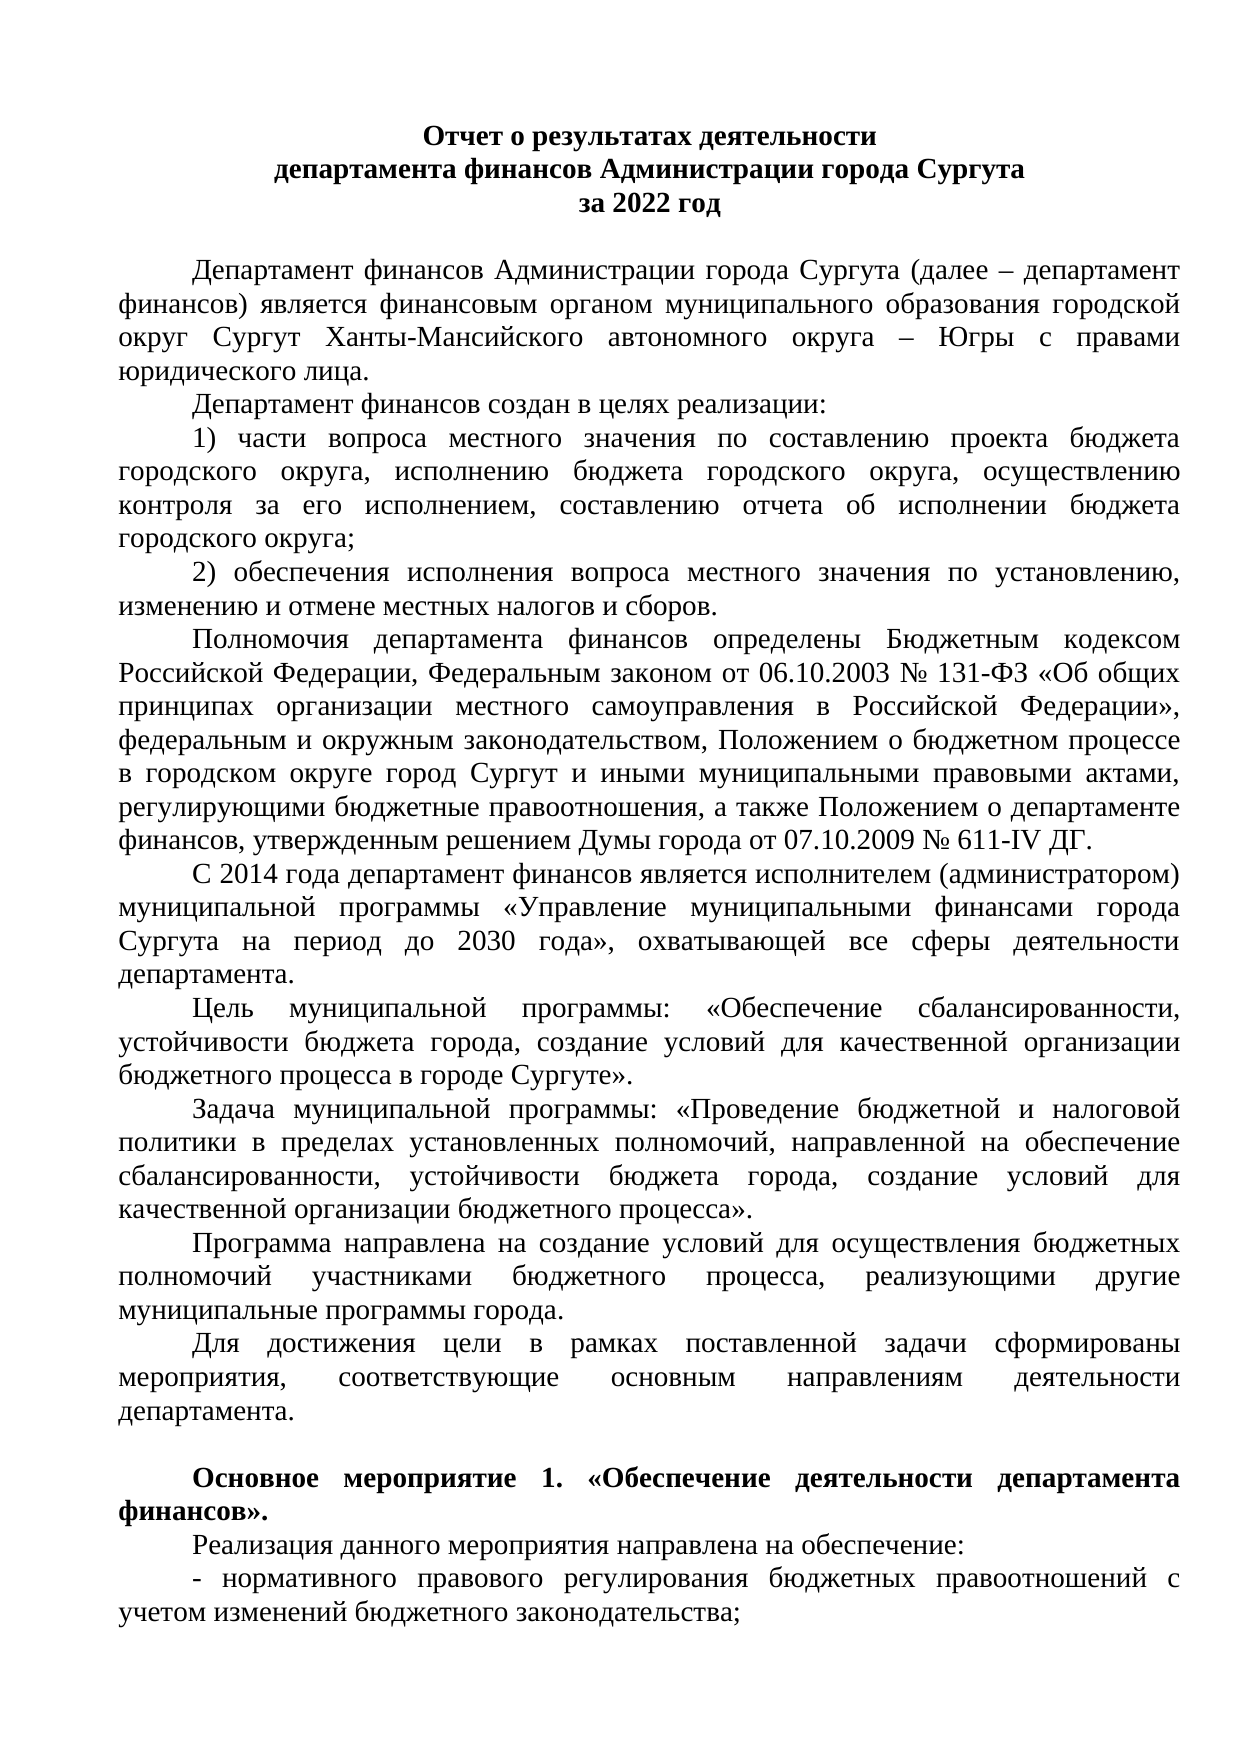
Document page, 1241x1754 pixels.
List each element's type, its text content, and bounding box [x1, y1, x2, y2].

text Задача муниципальной программы: «Проведение бюджетной и налоговой политики в пределах установленных полномочий, направленной на обеспечение сбалансированности, устойчивости бюджета города, создание условий для качественной организации бюджетного процесса». [118, 1091, 1181, 1225]
text 1) части вопроса местного значения по составлению проекта бюджета городского округа, исполнению бюджета городского округа, осуществлению контроля за его исполнением, составлению отчета об исполнении бюджета городского округа; [118, 420, 1181, 554]
text Цель муниципальной программы: «Обеспечение сбалансированности, устойчивости бюджета города, создание условий для качественной организации бюджетного процесса в городе Сургуте». [118, 990, 1181, 1091]
text Программа направлена на создание условий для осуществления бюджетных полномочий участниками бюджетного процесса, реализующими другие муниципальные программы города. [118, 1225, 1181, 1326]
text Департамент финансов создан в целях реализации: [118, 386, 1181, 420]
text Реализация данного мероприятия направлена на обеспечение: [118, 1527, 1181, 1560]
text Отчет о результатах деятельности [118, 118, 1181, 152]
text Департамент финансов Администрации города Сургута (далее – департамент финансов) является финансовым органом муниципального образования городской округ Сургут Ханты-Мансийского автономного округа – Югры с правами юридического лица. [118, 252, 1181, 386]
text С 2014 года департамент финансов является исполнителем (администратором) муниципальной программы «Управление муниципальными финансами города Сургута на период до 2030 года», охватывающей все сферы деятельности департамента. [118, 856, 1181, 990]
text Для достижения цели в рамках поставленной задачи сформированы мероприятия, соответствующие основным направлениям деятельности департамента. [118, 1326, 1181, 1426]
text департамента финансов Администрации города Сургута [118, 152, 1181, 185]
text 2) обеспечения исполнения вопроса местного значения по установлению, изменению и отмене местных налогов и сборов. [118, 554, 1181, 621]
text Основное мероприятие 1. «Обеспечение деятельности департамента финансов». [118, 1460, 1181, 1527]
text - нормативного правового регулирования бюджетных правоотношений с учетом изменений бюджетного законодательства; [118, 1560, 1181, 1627]
text за 2022 год [118, 185, 1181, 219]
text Полномочия департамента финансов определены Бюджетным кодексом Российской Федерации, Федеральным законом от 06.10.2003 № 131-ФЗ «Об общих принципах организации местного самоуправления в Российской Федерации», федеральным и окружным законодательством, Положением о бюджетном процессе в городском округе город Сургут и иными муниципальными правовыми актами, регулирующими бюджетные правоотношения, а также Положением о департаменте финансов, утвержденным решением Думы города от 07.10.2009 № 611-IV ДГ. [118, 621, 1181, 856]
